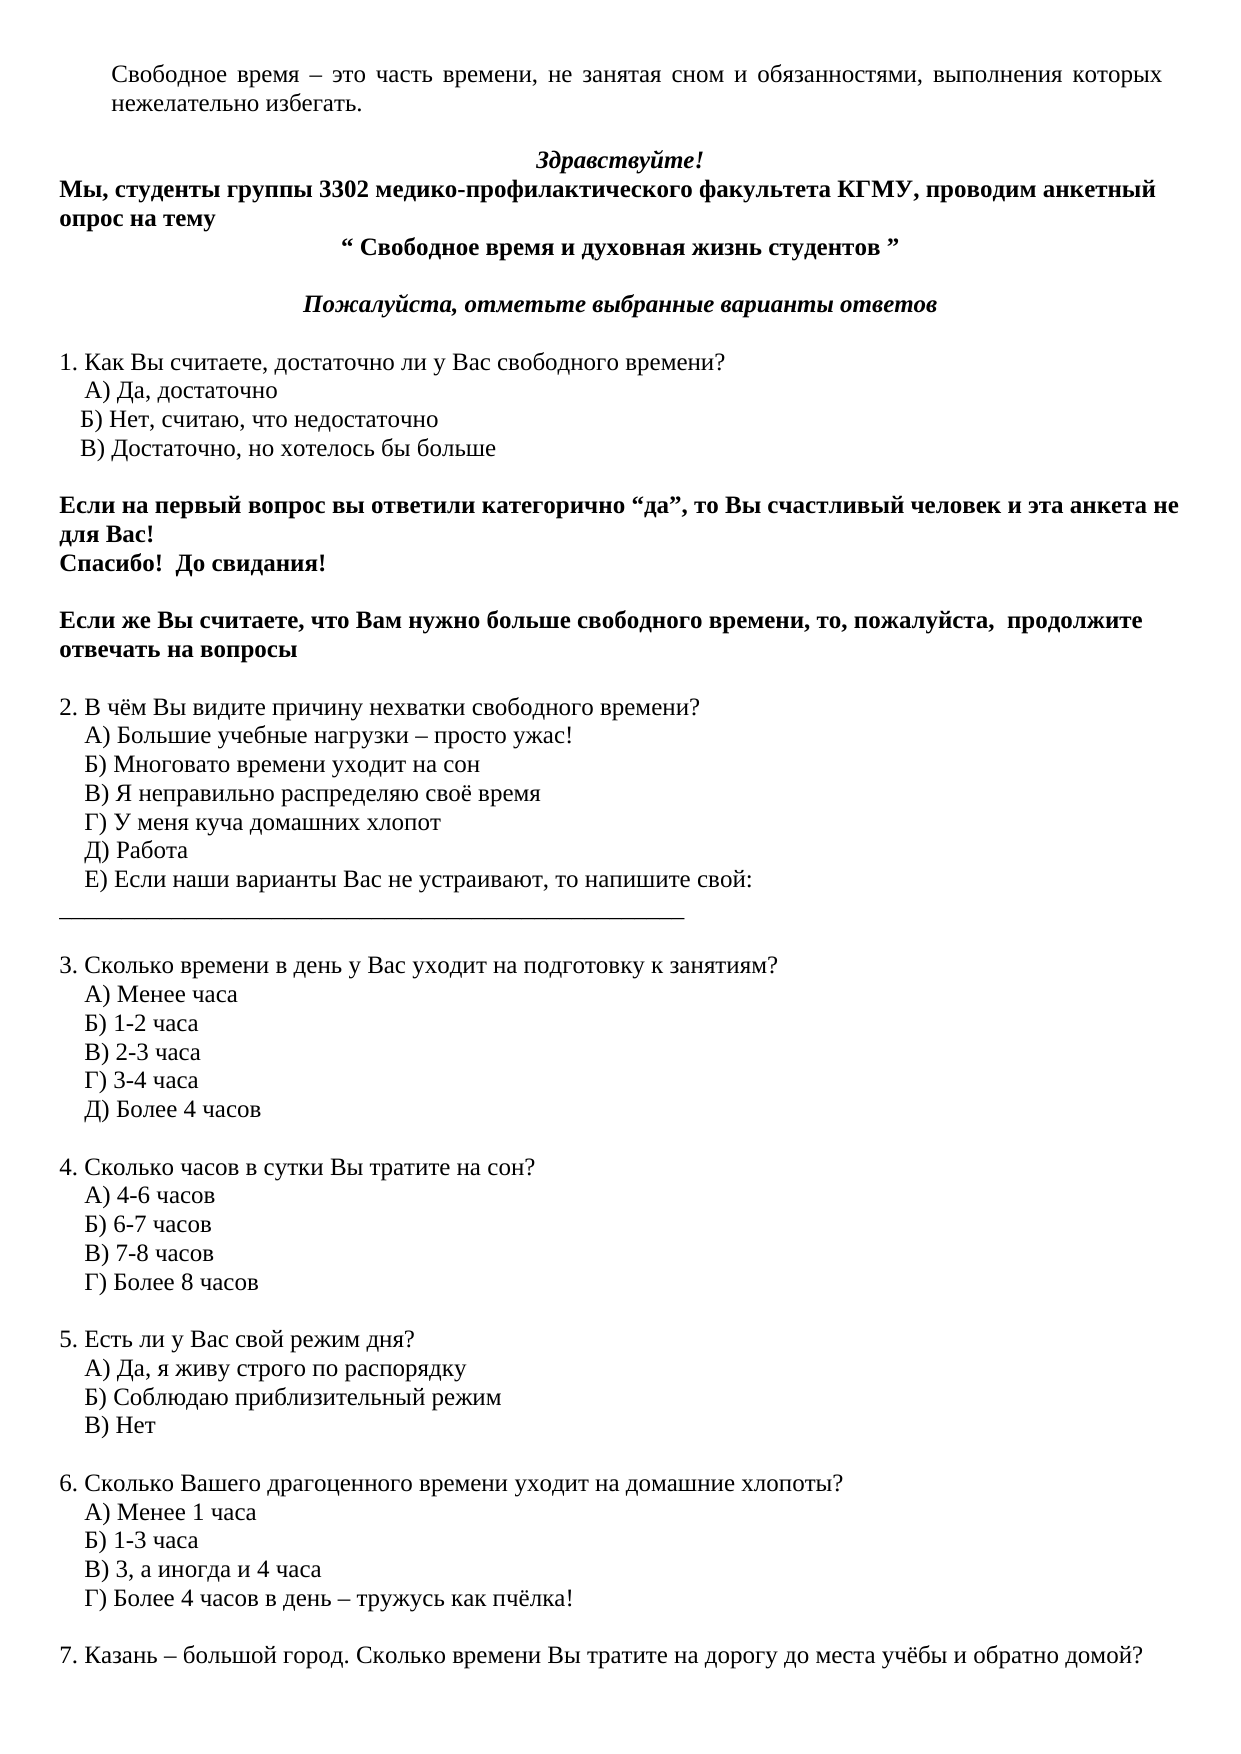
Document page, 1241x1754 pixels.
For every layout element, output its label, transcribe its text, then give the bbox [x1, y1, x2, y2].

text Если же Вы считаете, что Вам нужно больше свободного времени, то, пожалуйста, продолжите отвечать на вопросы [59, 605, 1181, 663]
text А) Да, я живу строго по распорядку [59, 1353, 1181, 1382]
text 3. Сколько времени в день у Вас уходит на подготовку к занятиям? [59, 950, 1181, 979]
text А) 4-6 часов [59, 1180, 1181, 1209]
text В) 3, а иногда и 4 часа [59, 1554, 1181, 1583]
text Если на первый вопрос вы ответили категорично “да”, то Вы счастливый человек и эта анкета не для Вас! [59, 490, 1181, 548]
text 7. Казань – большой город. Сколько времени Вы тратите на дорогу до места учёбы и обратно домой? [59, 1640, 1181, 1669]
text А) Да, достаточно [59, 375, 1181, 404]
text Д) Работа [59, 835, 1181, 864]
text 2. В чём Вы видите причину нехватки свободного времени? [59, 692, 1181, 720]
text Спасибо! До свидания! [59, 548, 1181, 577]
text Б) Соблюдаю приблизительный режим [59, 1382, 1181, 1410]
text Г) У меня куча домашних хлопот [59, 807, 1181, 835]
text В) Достаточно, но хотелось бы больше [59, 433, 1181, 462]
text В) 2-3 часа [59, 1037, 1181, 1065]
text Свободное время – это часть времени, не занятая сном и обязанностями, выполнения которых нежелательно избегать. [111, 59, 1163, 117]
text Е) Если наши варианты Вас не устраивают, то напишите свой: __________________________________________________ [59, 864, 1181, 922]
text Мы, студенты группы 3302 медико-профилактического факультета КГМУ, проводим анкетный опрос на тему [59, 174, 1181, 232]
text “ Свободное время и духовная жизнь студентов ” [59, 232, 1181, 260]
text Г) 3-4 часа [59, 1065, 1181, 1094]
text Б) 1-2 часа [59, 1008, 1181, 1037]
text Здравствуйте! [59, 145, 1181, 174]
text Д) Более 4 часов [59, 1094, 1181, 1123]
text 4. Сколько часов в сутки Вы тратите на сон? [59, 1152, 1181, 1180]
text Б) Нет, считаю, что недостаточно [59, 404, 1181, 433]
text В) Я неправильно распределяю своё время [59, 778, 1181, 807]
text А) Менее 1 часа [59, 1497, 1181, 1525]
text Б) Многовато времени уходит на сон [59, 749, 1181, 778]
text Г) Более 4 часов в день – тружусь как пчёлка! [59, 1583, 1181, 1612]
text Пожалуйста, отметьте выбранные варианты ответов [59, 289, 1181, 318]
text А) Большие учебные нагрузки – просто ужас! [59, 720, 1181, 749]
text Б) 6-7 часов [59, 1209, 1181, 1238]
text Б) 1-3 часа [59, 1525, 1181, 1554]
text А) Менее часа [59, 979, 1181, 1008]
text В) 7-8 часов [59, 1238, 1181, 1267]
text 6. Сколько Вашего драгоценного времени уходит на домашние хлопоты? [59, 1468, 1181, 1497]
text Г) Более 8 часов [59, 1267, 1181, 1295]
text 5. Есть ли у Вас свой режим дня? [59, 1324, 1181, 1353]
text В) Нет [59, 1410, 1181, 1439]
text 1. Как Вы считаете, достаточно ли у Вас свободного времени? [59, 347, 1181, 375]
